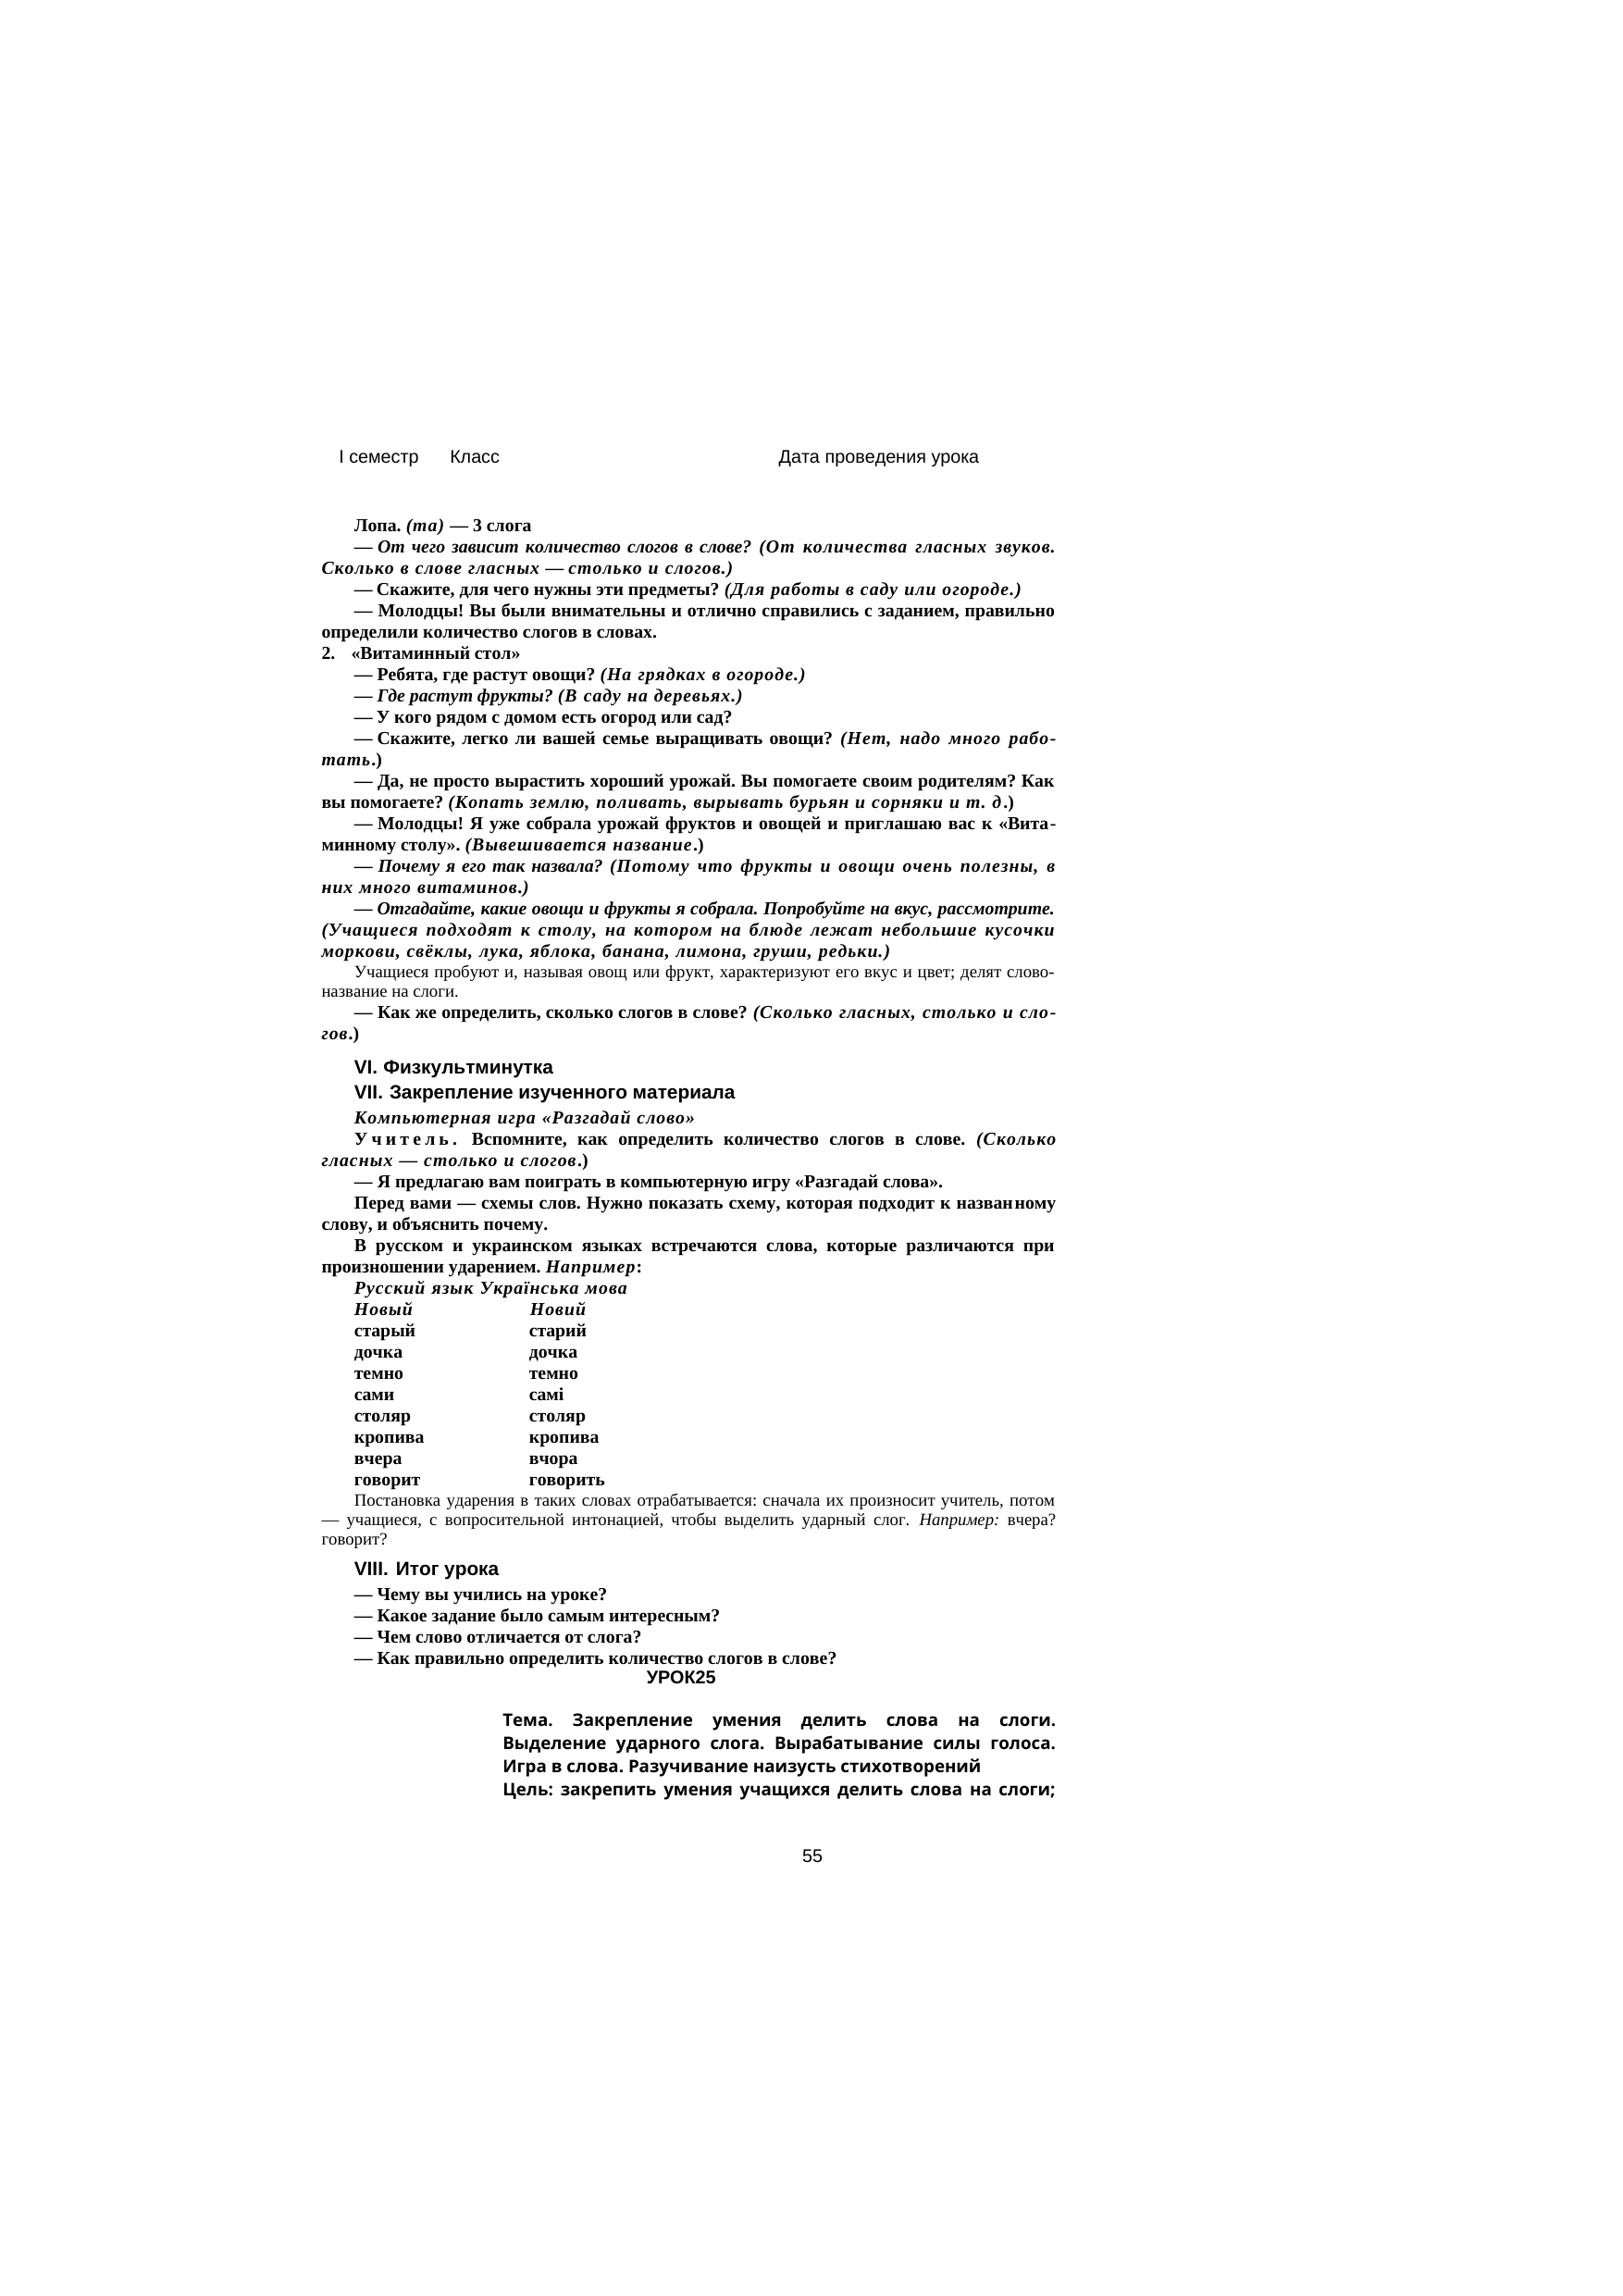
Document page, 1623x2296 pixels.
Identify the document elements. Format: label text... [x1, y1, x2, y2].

list Физкультминутка [321, 1058, 1058, 1077]
list Молодцы! Вы были внимательны и отлично справились с заданием, правильно определили количество слогов в словах. [321, 600, 1056, 642]
text сами самі [321, 1384, 1058, 1405]
text Компьютерная игра «Разгадай слово» [321, 1107, 1058, 1128]
text Русский язык Українська мова Новый Новий [354, 1277, 680, 1320]
list Чем слово отличается от слога? [321, 1626, 1058, 1647]
text Постановка ударения в таких словах отрабатывается: сначала их произносит учитель, потом — учащиеся, с вопросительной интонацией, чтобы выделить ударный слог. Например: вчера? говорит? [321, 1490, 1056, 1548]
list Как же определить, сколько слогов в слове? (Сколько гласных, столько и слогов.) [321, 1001, 1056, 1045]
list Почему я его так назвала? (Потому что фрукты и овощи очень полезны, в них много витаминов.) [321, 855, 1056, 898]
list Скажите, для чего нужны эти предметы? (Для работы в саду или огороде.) [321, 578, 1058, 600]
list Чему вы учились на уроке? [321, 1583, 1058, 1605]
list «Витаминный стол» [321, 642, 1058, 664]
text Учащиеся пробуют и, называя овощ или фрукт, характеризуют его вкус и цвет; делят слово-название на слоги. [321, 962, 1056, 1001]
list У кого рядом с домом есть огород или сад? [321, 706, 1058, 727]
text Тема. Закрепление умения делить слова на слоги. Выделение ударного слога. Вырабатывание силы голоса. Игра в слова. Разучивание наизусть стихотворений [502, 1707, 1056, 1777]
list Как правильно определить количество слогов в слове? [321, 1647, 1058, 1669]
list Где растут фрукты? (В саду на деревьях.) [321, 685, 1058, 706]
text дочка дочка [321, 1341, 1058, 1362]
list Итог урока [321, 1560, 1058, 1580]
list Я предлагаю вам поиграть в компьютерную игру «Разгадай слова». [321, 1171, 1058, 1192]
list Какое задание было самым интересным? [321, 1605, 1058, 1626]
list Молодцы! Я уже собрала урожай фруктов и овощей и приглашаю вас к «Витаминному столу». (Вывешивается название.) [321, 813, 1056, 855]
text столяр столяр [321, 1405, 1058, 1426]
text УРОК25 [319, 1669, 1043, 1687]
text вчера вчора [321, 1447, 1058, 1469]
list Отгадайте, какие овощи и фрукты я собрала. Попробуйте на вкус, рассмотрите. (Учащиеся подходят к столу, на котором на блюде лежат небольшие кусочки моркови, свёклы, лука, яблока, банана, лимона, груши, редьки.) [321, 898, 1056, 962]
list От чего зависит количество слогов в слове? (От количества гласных звуков. Сколько в слове гласных — столько и слогов.) [321, 536, 1056, 578]
text старый старий [321, 1320, 1058, 1341]
text говорит говорить [321, 1469, 1058, 1490]
list Ребята, где растут овощи? (На грядках в огороде.) [321, 664, 1058, 685]
text темно темно [321, 1362, 1058, 1384]
text Перед вами — схемы слов. Нужно показать схему, которая подходит к названному слову, и объяснить почему. [321, 1192, 1056, 1235]
text Лопа. (та) — 3 слога [321, 515, 1058, 536]
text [502, 1777, 1056, 1800]
text Учитель. Вспомните, как определить количество слогов в слове. (Сколько гласных — столько и слогов.) [321, 1128, 1056, 1171]
text кропива кропива [321, 1426, 1058, 1447]
list Скажите, легко ли вашей семье выращивать овощи? (Нет, надо много работать.) [321, 727, 1056, 770]
list Да, не просто вырастить хороший урожай. Вы помогаете своим родителям? Как вы помогаете? (Копать землю, поливать, вырывать бурьян и сорняки и т. д.) [321, 770, 1056, 813]
text В русском и украинском языках встречаются слова, которые различаются при произношении ударением. Например: [321, 1235, 1056, 1277]
list Закрепление изученного материала [321, 1084, 1058, 1103]
